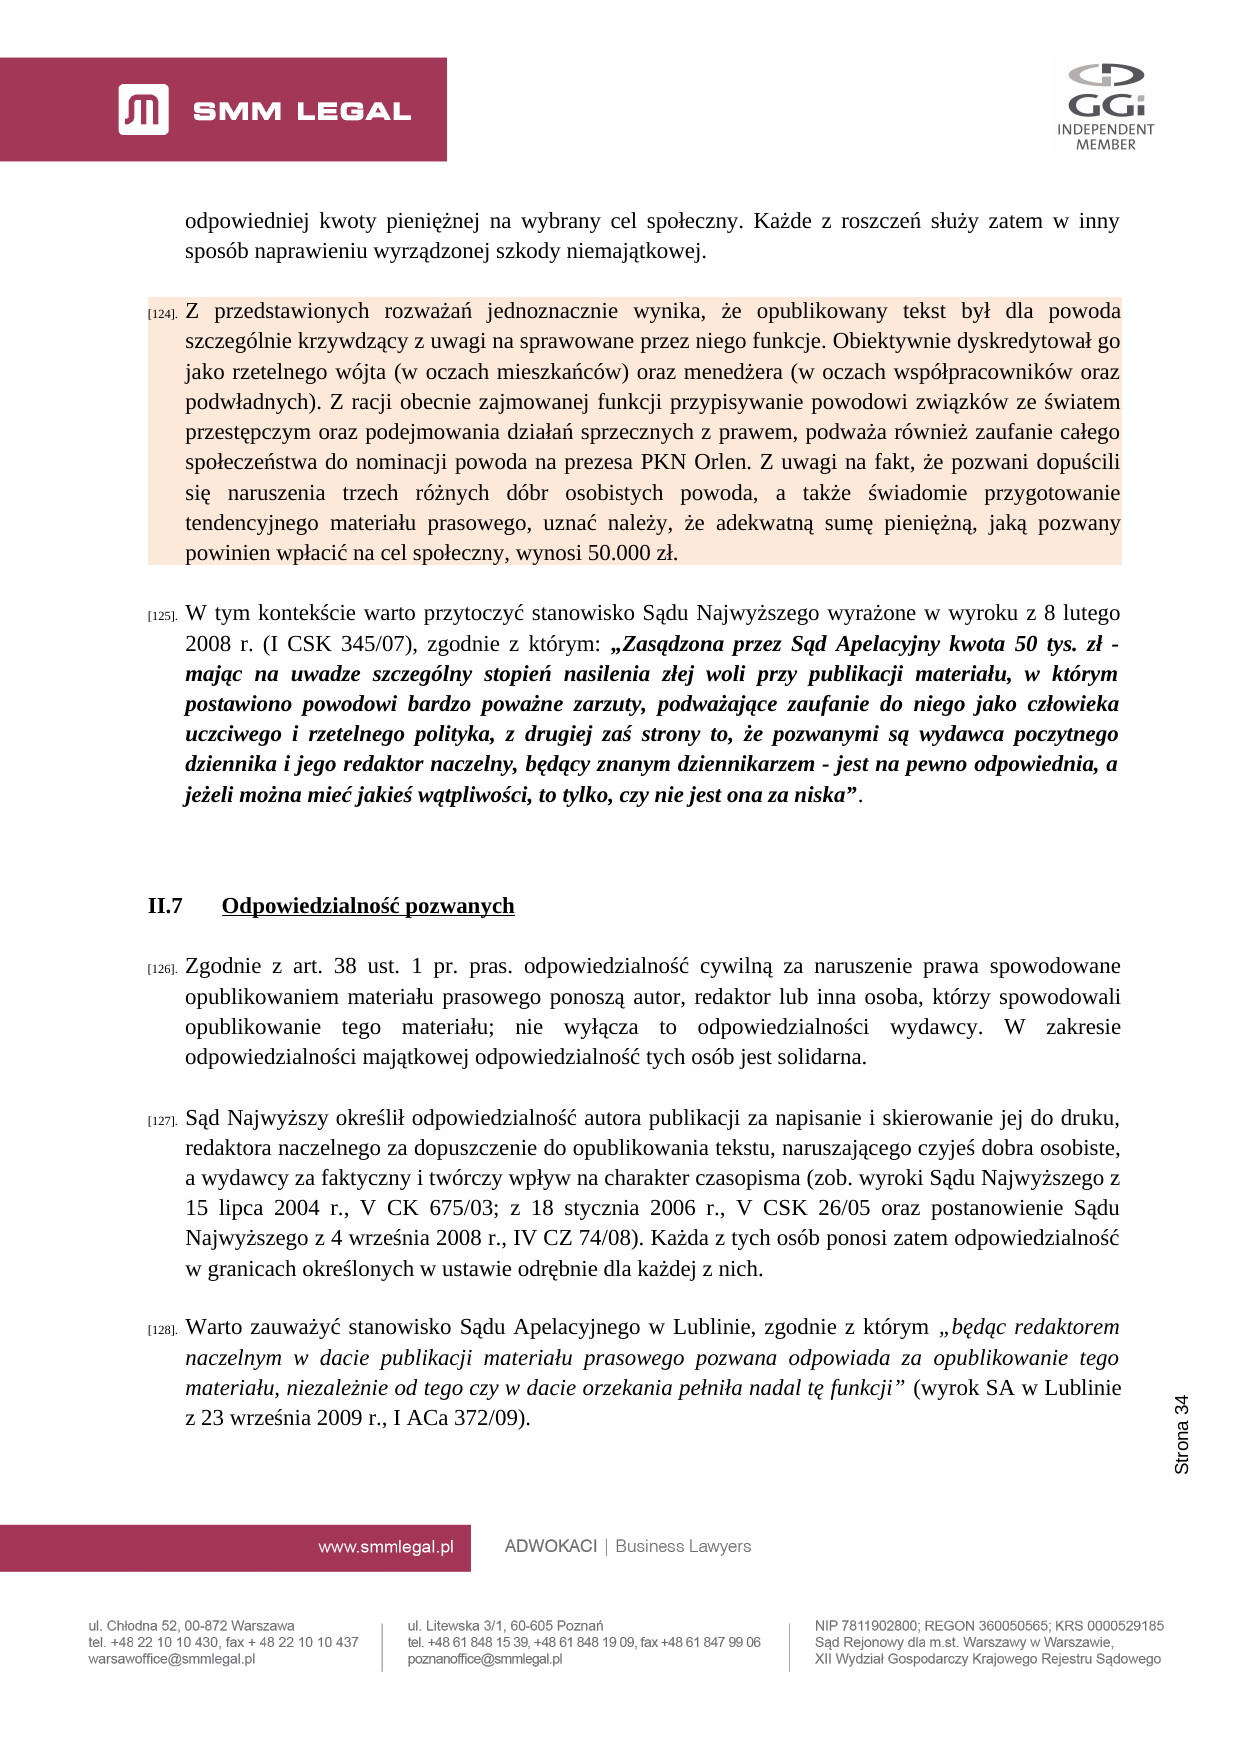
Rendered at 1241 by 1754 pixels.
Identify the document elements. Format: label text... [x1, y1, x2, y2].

list Z przedstawionych rozważań jednoznacznie wynika, że opublikowany tekst był dla powoda szczególnie krzywdzący z uwagi na sprawowane przez niego funkcje. Obiektywnie dyskredytował go jako rzetelnego wójta (w oczach mieszkańców) oraz menedżera (w oczach współpracowników oraz podwładnych). Z racji obecnie zajmowanej funkcji przypisywanie powodowi związków ze światem przestępczym oraz podejmowania działań sprzecznych z prawem, podważa również zaufanie całego społeczeństwa do nominacji powoda na prezesa PKN Orlen. Z uwagi na fakt, że pozwani dopuścili się naruszenia trzech różnych dóbr osobistych powoda, a także świadomie przygotowanie tendencyjnego materiału prasowego, uznać należy, że adekwatną sumę pieniężną, jaką pozwany powinien wpłacić na cel społeczny, wynosi 50.000 zł. [148, 297, 1122, 565]
picture [0, 56, 448, 162]
list Sąd Najwyższy określił odpowiedzialność autora publikacji za napisanie i skierowanie jej do druku, redaktora naczelnego za dopuszczenie do opublikowania tekstu, naruszającego czyjeś dobra osobiste, a wydawcy za faktyczny i twórczy wpływ na charakter czasopisma (zob. wyroki Sądu Najwyższego z 15 lipca 2004 r., V CK 675/03; z 18 stycznia 2006 r., V CSK 26/05 oraz postanowienie Sądu Najwyższego z 4 września 2008 r., IV CZ 74/08). Każda z tych osób ponosi zatem odpowiedzialność w granicach określonych w ustawie odrębnie dla każdej z nich. [148, 1104, 1122, 1281]
list W tym kontekście warto przytoczyć stanowisko Sądu Najwyższego wyrażone w wyroku z 8 lutego 2008 r. (I CSK 345/07), zgodnie z którym: „Zasądzona przez Sąd Apelacyjny kwota 50 tys. zł - mając na uwadze szczególny stopień nasilenia złej woli przy publikacji materiału, w którym postawiono powodowi bardzo poważne zarzuty, podważające zaufanie do niego jako człowieka uczciwego i rzetelnego polityka, z drugiej zaś strony to, że pozwanymi są wydawca poczytnego dziennika i jego redaktor naczelny, będący znanym dziennikarzem - jest na pewno odpowiednia, a jeżeli można mieć jakieś wątpliwości, to tylko, czy nie jest ona za niska”. [148, 599, 1122, 807]
picture [1051, 56, 1162, 157]
subtitle II.7 Odpowiedzialność pozwanych [148, 892, 1122, 918]
list Zgodnie z art. 38 ust. 1 pr. pras. odpowiedzialność cywilną za naruszenie prawa spowodowane opublikowaniem materiału prasowego ponoszą autor, redaktor lub inna osoba, którzy spowodowali opublikowanie tego materiału; nie wyłącza to odpowiedzialności wydawcy. W zakresie odpowiedzialności majątkowej odpowiedzialność tych osób jest solidarna. [147, 953, 1122, 1069]
list Warto zauważyć stanowisko Sądu Apelacyjnego w Lublinie, zgodnie z którym „będąc redaktorem naczelnym w dacie publikacji materiału prasowego pozwana odpowiada za opublikowanie tego materiału, niezależnie od tego czy w dacie orzekania pełniła nadal tę funkcji” (wyrok SA w Lublinie z 23 września 2009 r., I ACa 372/09). [148, 1313, 1122, 1430]
picture [0, 1513, 1188, 1675]
